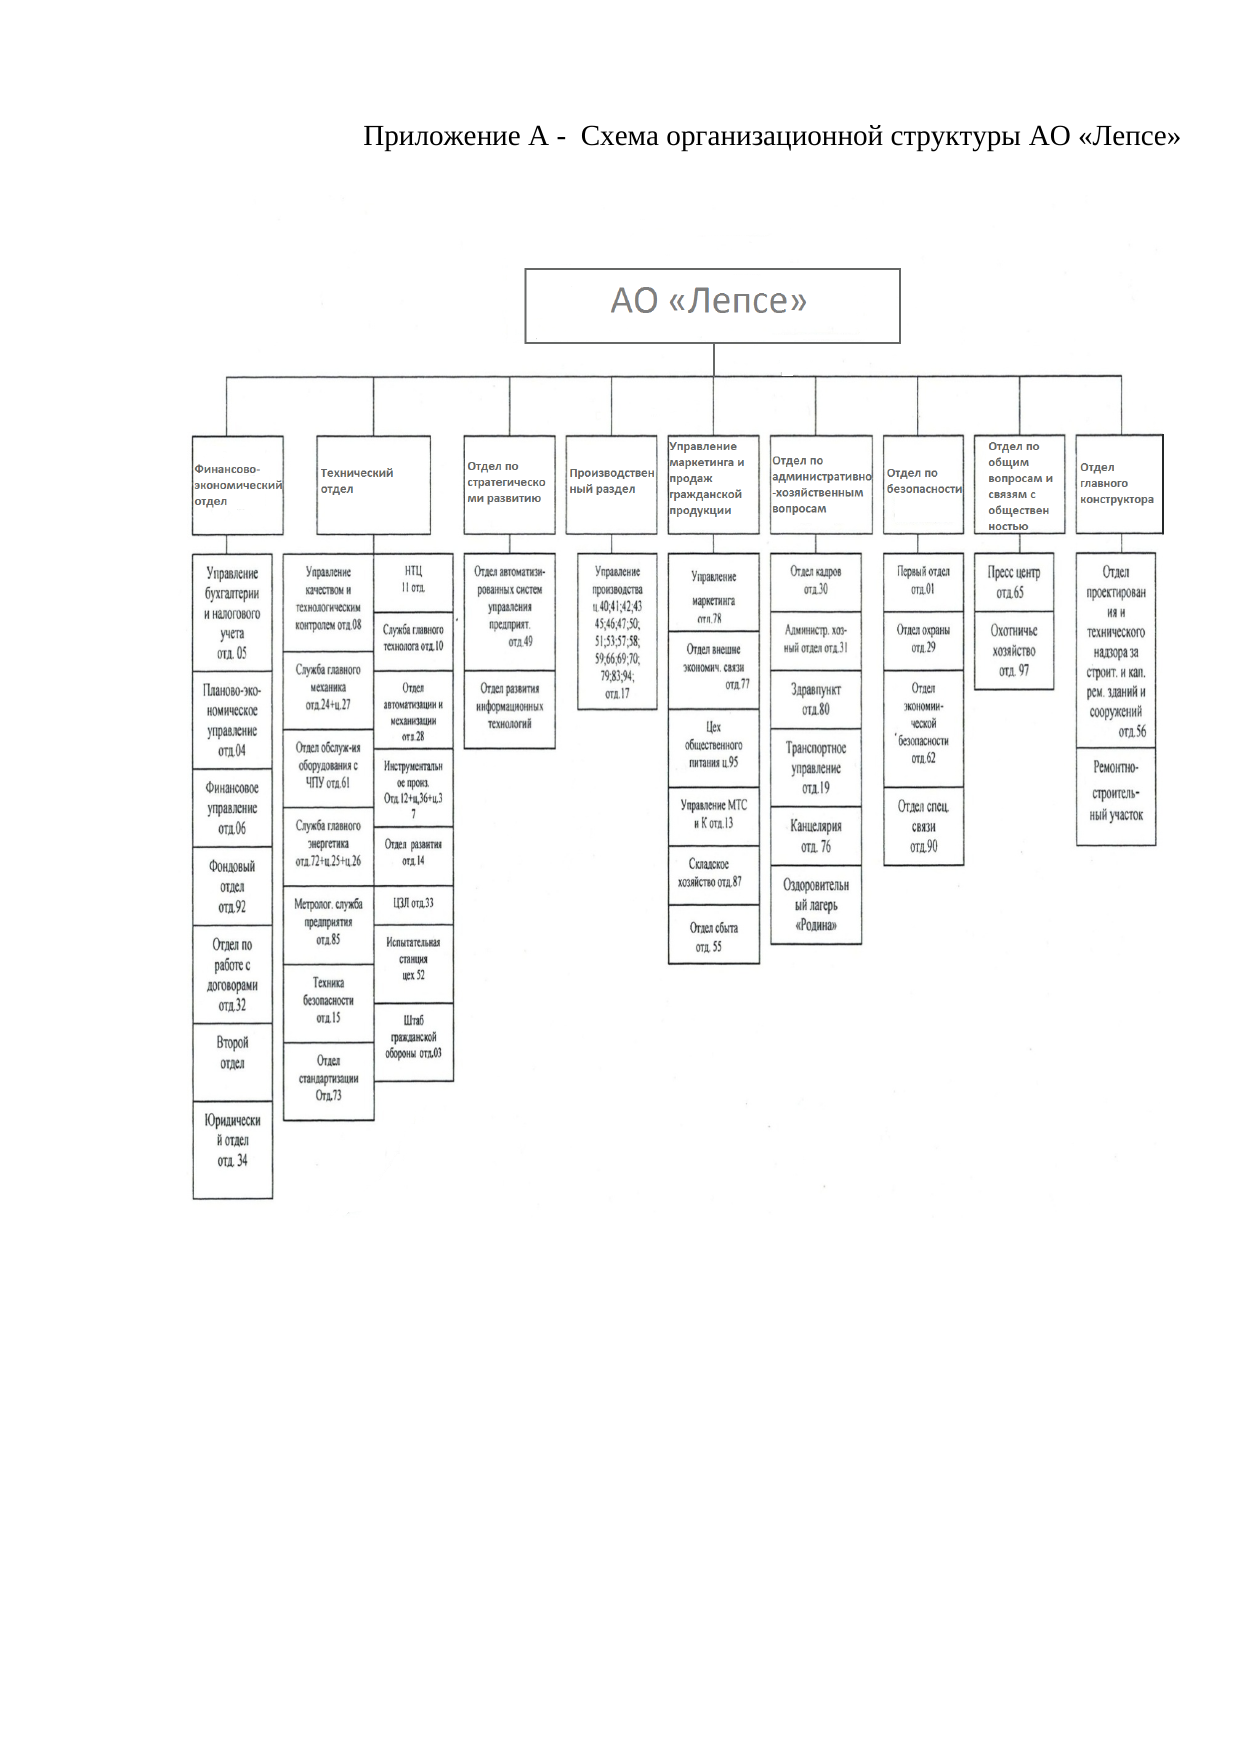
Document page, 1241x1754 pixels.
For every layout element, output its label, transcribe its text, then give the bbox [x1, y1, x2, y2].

picture [177, 195, 1182, 1232]
text Приложение А - Схема организационной структуры АО «Лепсе» [252, 118, 1181, 152]
